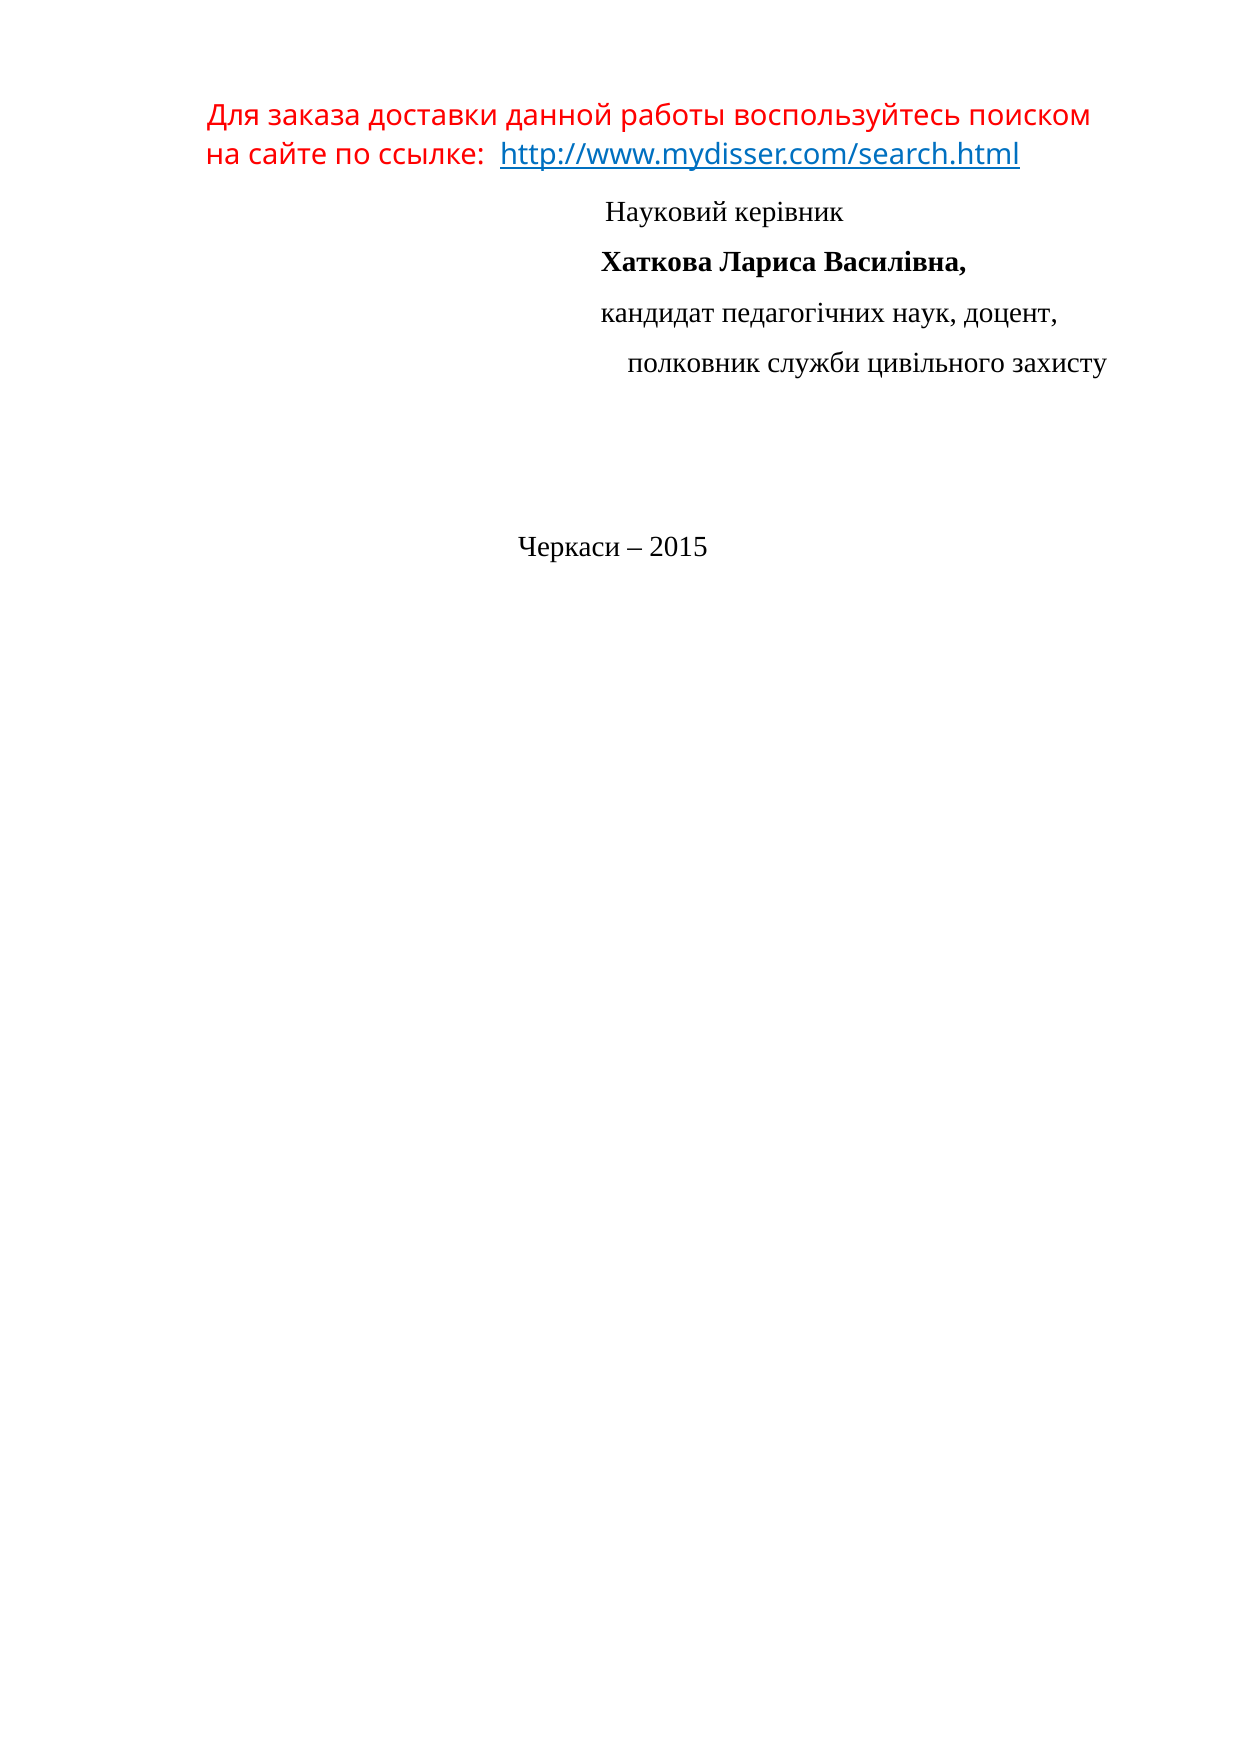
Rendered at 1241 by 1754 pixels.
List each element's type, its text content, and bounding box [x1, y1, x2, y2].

text Науковий керівник [561, 194, 1107, 228]
text Черкаси – 2015 [118, 529, 1107, 563]
text Хаткова Лариса Василівна, [561, 244, 1107, 278]
text кандидат педагогічних наук, доцент, [561, 295, 1107, 328]
text полковник служби цивільного захисту [561, 345, 1107, 379]
